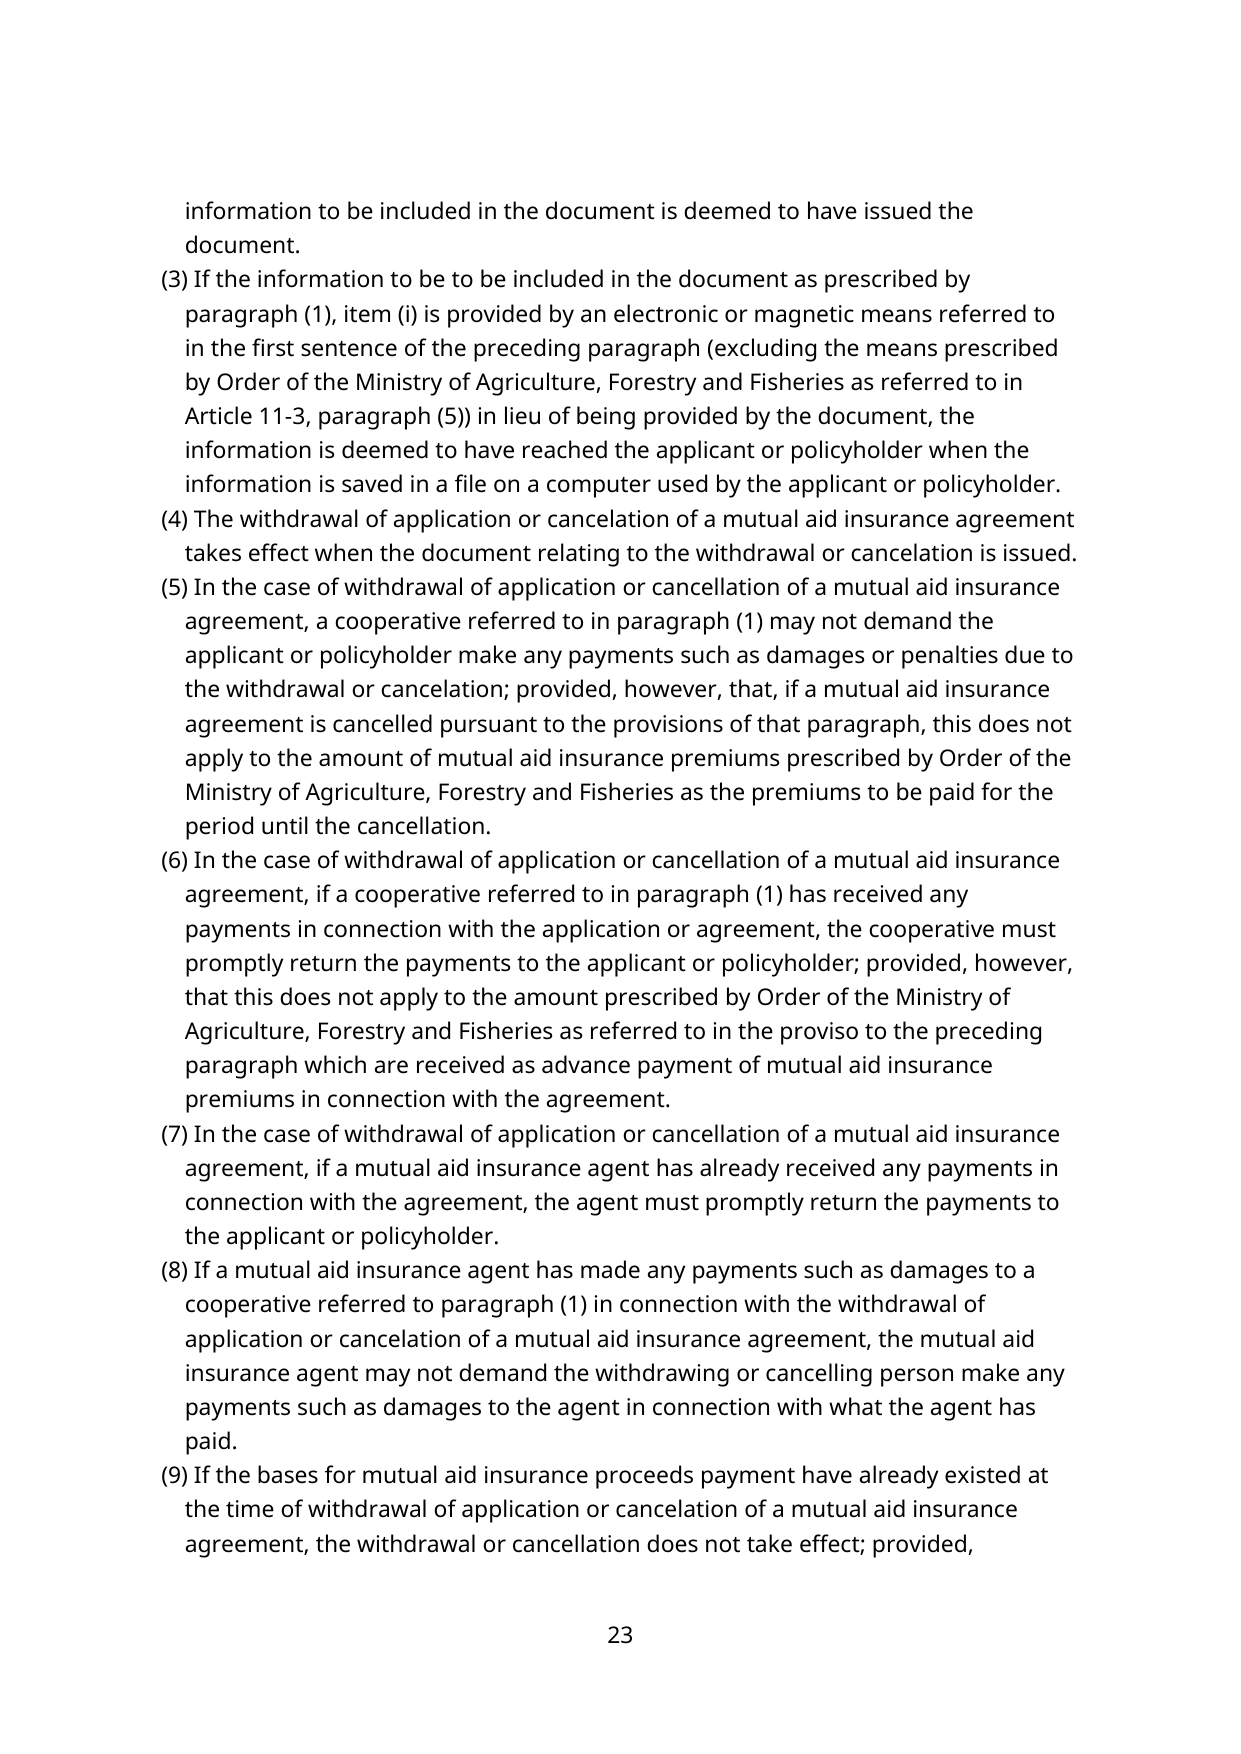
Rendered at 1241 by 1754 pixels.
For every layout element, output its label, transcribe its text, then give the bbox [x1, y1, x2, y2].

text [161, 194, 1079, 262]
text (4) The withdrawal of application or cancelation of a mutual aid insurance agreement takes effect when the document relating to the withdrawal or cancelation is issued. [161, 501, 1079, 569]
text (6) In the case of withdrawal of application or cancellation of a mutual aid insurance agreement, if a cooperative referred to in paragraph (1) has received any payments in connection with the application or agreement, the cooperative must promptly return the payments to the applicant or policyholder; provided, however, that this does not apply to the amount prescribed by Order of the Ministry of Agriculture, Forestry and Fisheries as referred to in the proviso to the preceding paragraph which are received as advance payment of mutual aid insurance premiums in connection with the agreement. [161, 843, 1079, 1116]
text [161, 1458, 1079, 1560]
text (8) If a mutual aid insurance agent has made any payments such as damages to a cooperative referred to paragraph (1) in connection with the withdrawal of application or cancelation of a mutual aid insurance agreement, the mutual aid insurance agent may not demand the withdrawing or cancelling person make any payments such as damages to the agent in connection with what the agent has paid. [161, 1253, 1079, 1458]
text (3) If the information to be to be included in the document as prescribed by paragraph (1), item (i) is provided by an electronic or magnetic means referred to in the first sentence of the preceding paragraph (excluding the means prescribed by Order of the Ministry of Agriculture, Forestry and Fisheries as referred to in Article 11-3, paragraph (5)) in lieu of being provided by the document, the information is deemed to have reached the applicant or policyholder when the information is saved in a file on a computer used by the applicant or policyholder. [161, 262, 1079, 501]
text (5) In the case of withdrawal of application or cancellation of a mutual aid insurance agreement, a cooperative referred to in paragraph (1) may not demand the applicant or policyholder make any payments such as damages or penalties due to the withdrawal or cancelation; provided, however, that, if a mutual aid insurance agreement is cancelled pursuant to the provisions of that paragraph, this does not apply to the amount of mutual aid insurance premiums prescribed by Order of the Ministry of Agriculture, Forestry and Fisheries as the premiums to be paid for the period until the cancellation. [161, 569, 1079, 843]
text (7) In the case of withdrawal of application or cancellation of a mutual aid insurance agreement, if a mutual aid insurance agent has already received any payments in connection with the agreement, the agent must promptly return the payments to the applicant or policyholder. [161, 1116, 1079, 1253]
